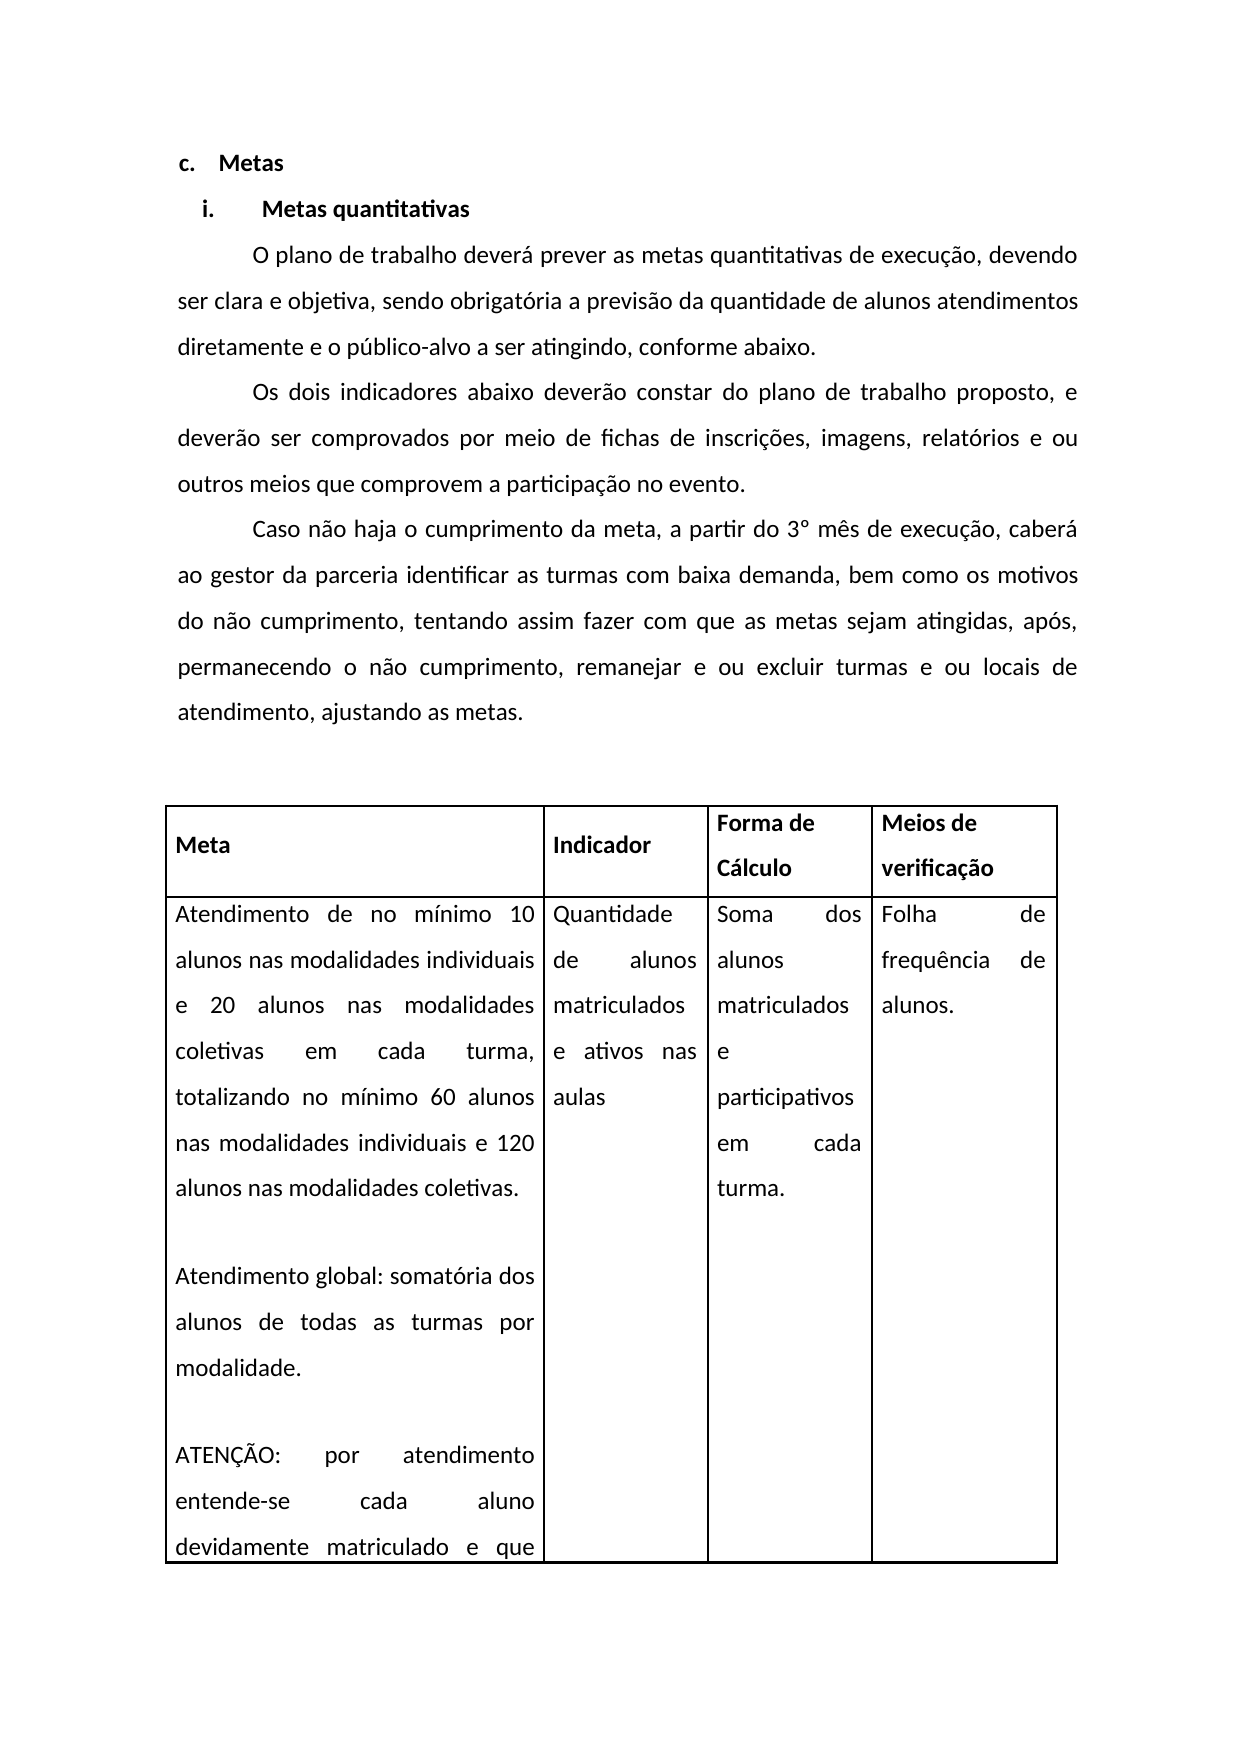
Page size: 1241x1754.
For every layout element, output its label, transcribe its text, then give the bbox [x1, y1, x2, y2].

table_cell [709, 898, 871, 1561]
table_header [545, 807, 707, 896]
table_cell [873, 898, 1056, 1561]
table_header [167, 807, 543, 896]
text Os dois indicadores abaixo deverão constar do plano de trabalho proposto, e deverão ser comprovados por meio de fichas de inscrições, imagens, relatórios e ou outros meios que comprovem a participação no evento. [177, 376, 1078, 498]
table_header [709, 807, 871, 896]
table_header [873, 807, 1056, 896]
text Caso não haja o cumprimento da meta, a partir do 3º mês de execução, caberá ao gestor da parceria identificar as turmas com baixa demanda, bem como os motivos do não cumprimento, tentando assim fazer com que as metas sejam atingidas, após, permanecendo o não cumprimento, remanejar e ou excluir turmas e ou locais de atendimento, ajustando as metas. [177, 513, 1078, 727]
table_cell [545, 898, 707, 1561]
text O plano de trabalho deverá prever as metas quantitativas de execução, devendo ser clara e objetiva, sendo obrigatória a previsão da quantidade de alunos atendimentos diretamente e o público-alvo a ser atingindo, conforme abaixo. [177, 239, 1078, 361]
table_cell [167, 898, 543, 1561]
subtitle c. Metas [177, 148, 1071, 178]
list Metas quantitativas [215, 193, 1071, 224]
